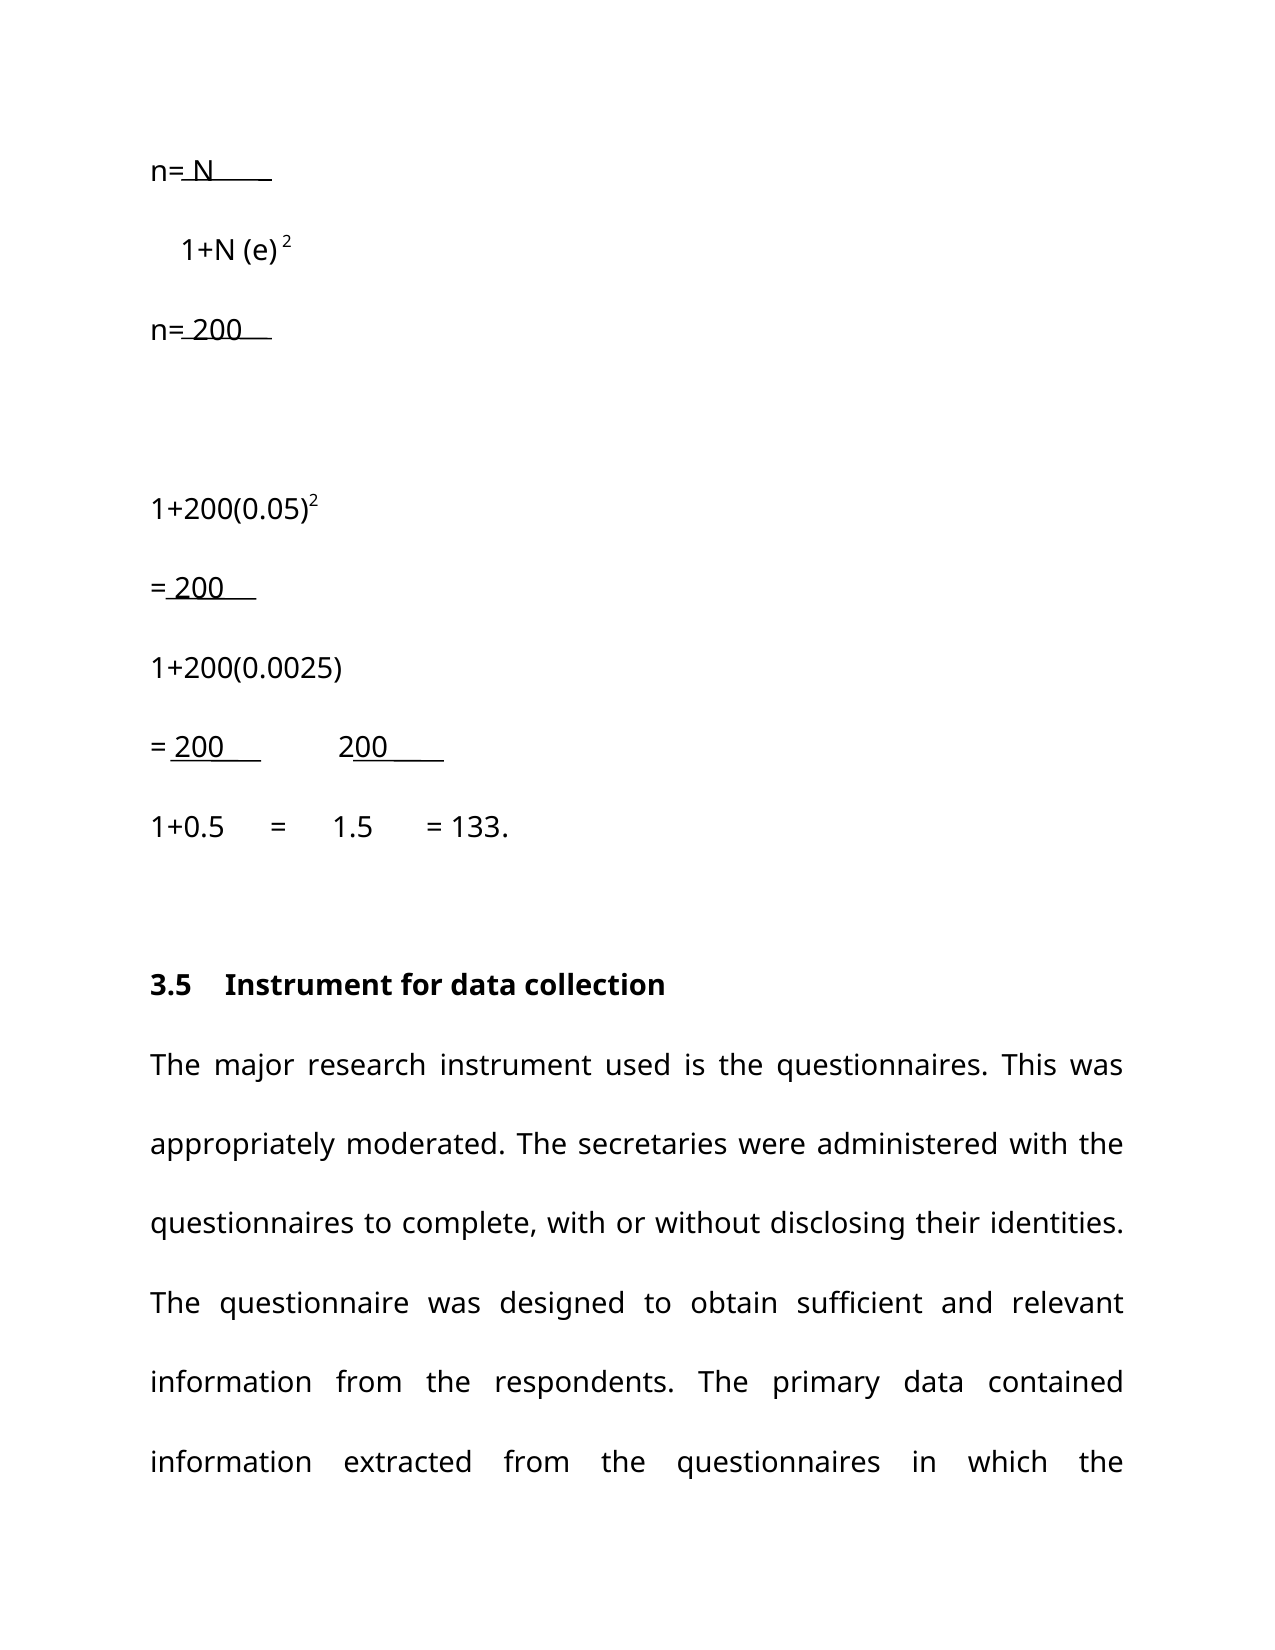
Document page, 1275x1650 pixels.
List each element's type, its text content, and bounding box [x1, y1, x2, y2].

text 1+200(0.0025) [150, 647, 1125, 687]
text = 200 [150, 568, 1125, 607]
text 1+200(0.05)2 [150, 488, 1125, 528]
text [150, 1044, 1125, 1481]
text n= N [150, 150, 1125, 190]
text n= 200 [150, 309, 1125, 348]
text 1+0.5 = 1.5 = 133. [150, 806, 1125, 846]
text = 200 200 [150, 726, 1125, 766]
text 1+N (e) 2 [150, 229, 1125, 269]
text 3.5 Instrument for data collection [150, 964, 1125, 1004]
